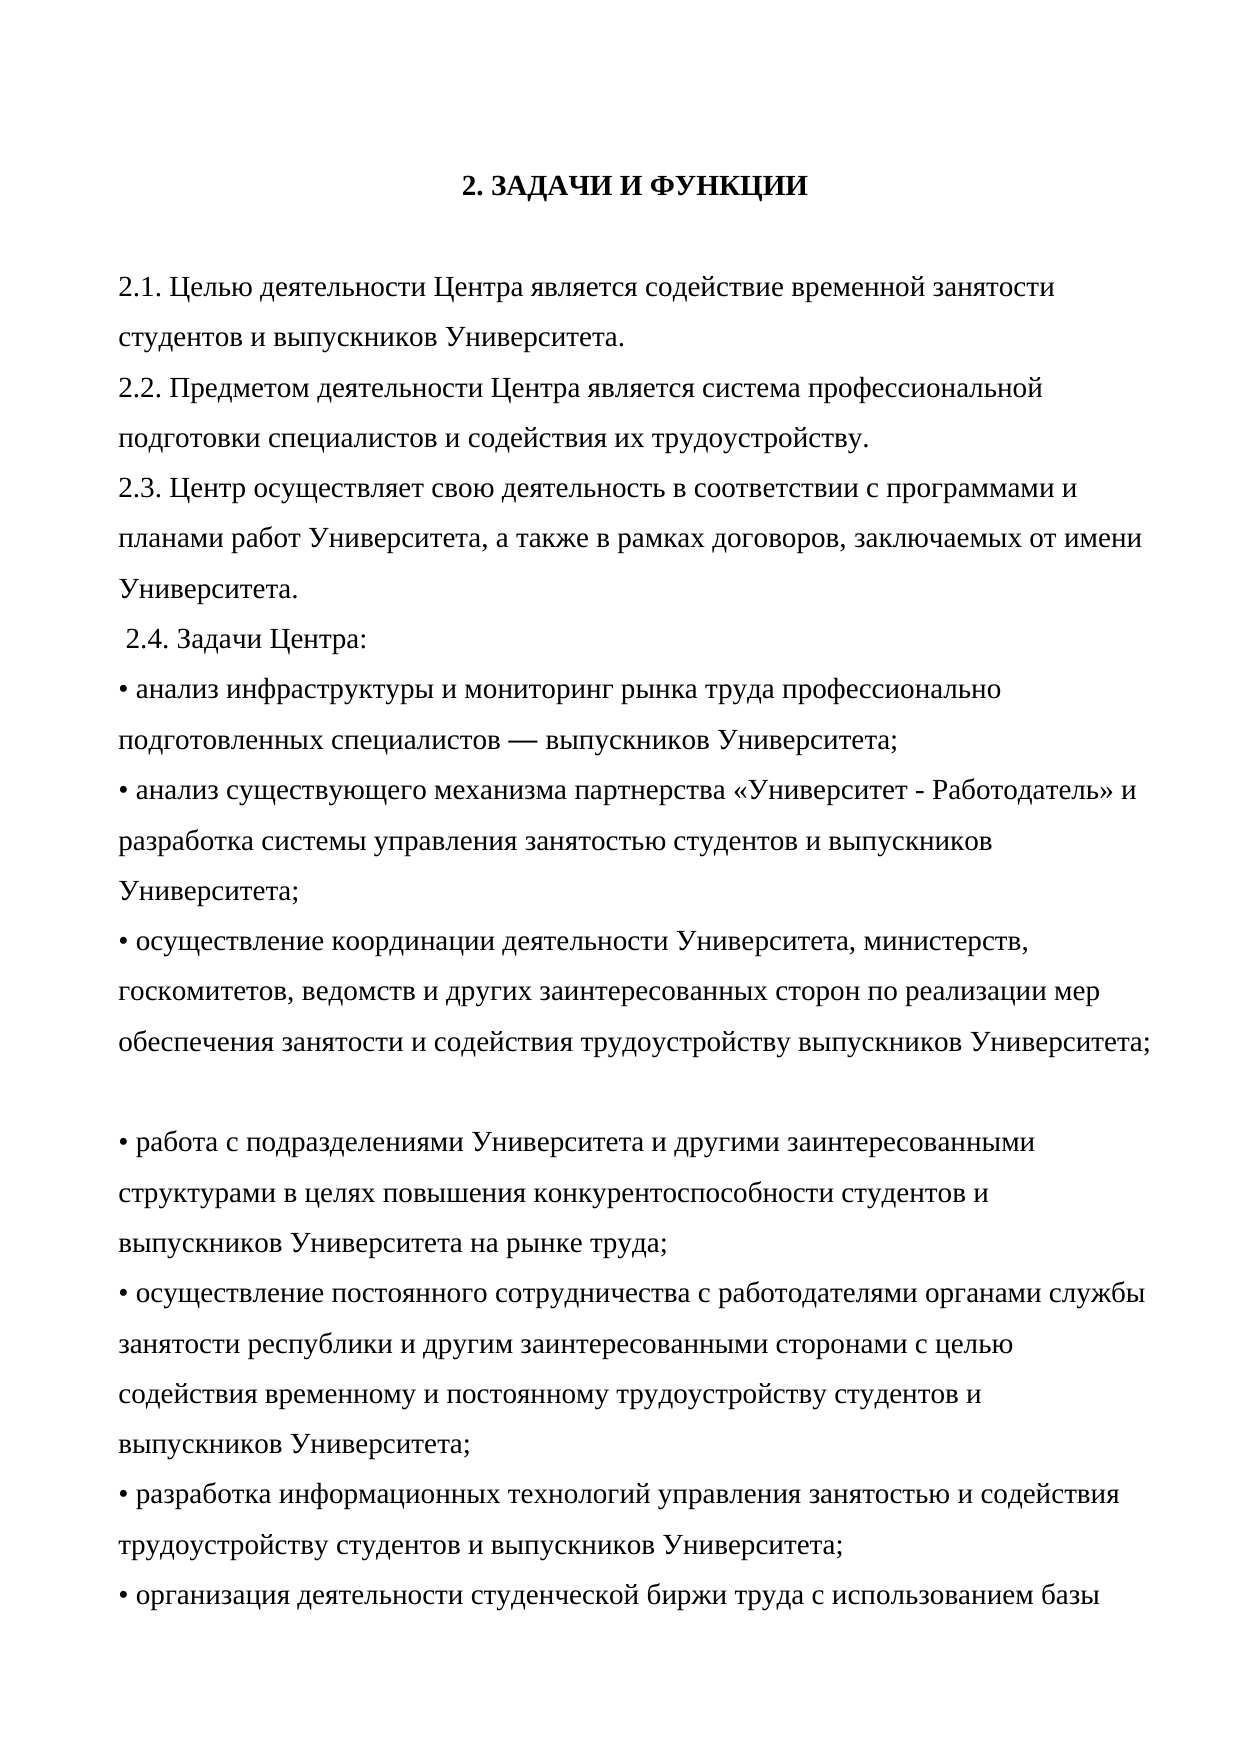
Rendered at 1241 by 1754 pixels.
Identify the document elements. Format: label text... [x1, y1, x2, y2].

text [118, 621, 1152, 1611]
text 2. ЗАДАЧИ И ФУНКЦИИ [118, 168, 1152, 202]
text 2.1. Целью деятельности Центра является содействие временной занятости студентов и выпускников Университета. 2.2. Предметом деятельности Центра является система профессиональной подготовки специалистов и содействия их трудоустройству. 2.3. Центр осуществляет свою деятельность в соответствии с программами и планами работ Университета, а также в рамках договоров, заключаемых от имени Университета. [118, 269, 1152, 604]
